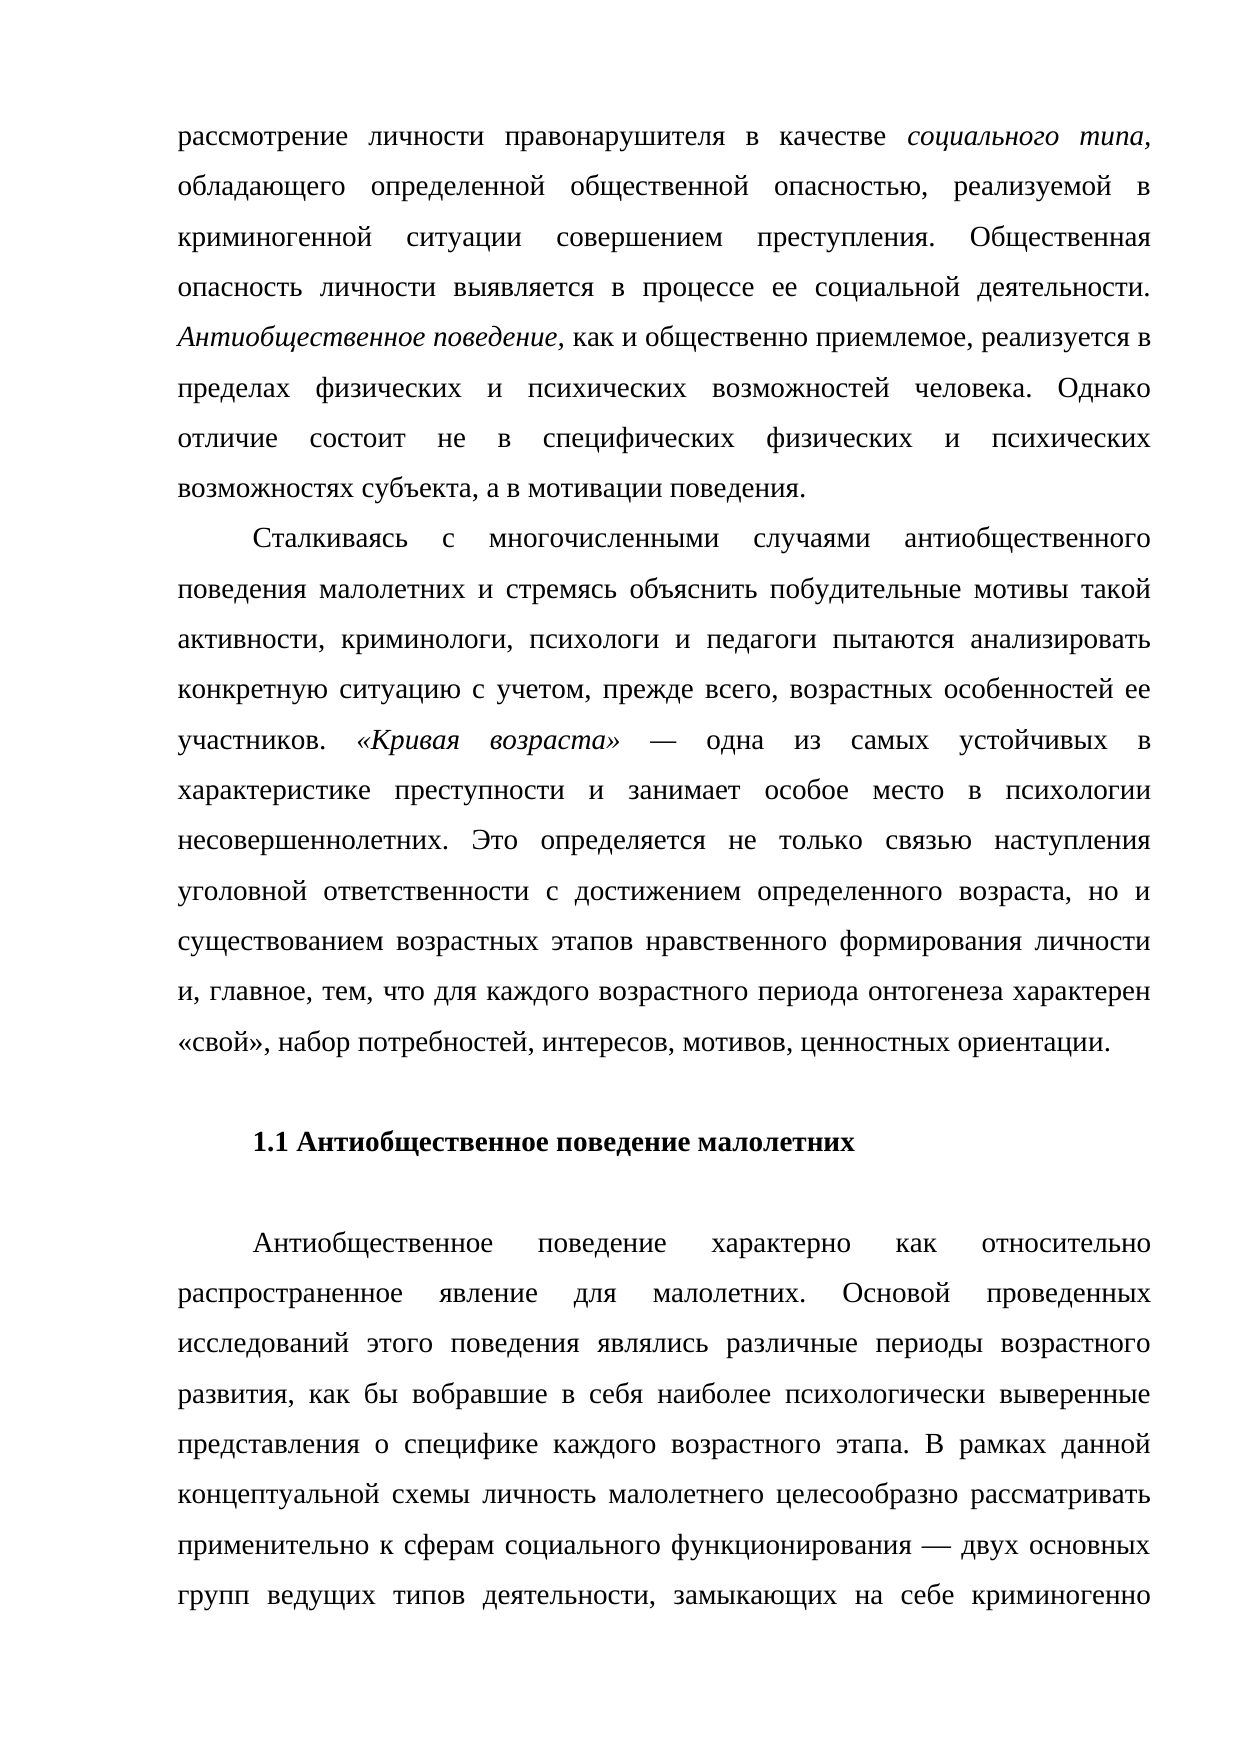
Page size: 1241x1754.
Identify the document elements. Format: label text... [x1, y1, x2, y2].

text 1.1 Антиобщественное поведение малолетних [177, 1124, 1152, 1158]
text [177, 1225, 1152, 1611]
text Сталкиваясь с многочисленными случаями антиобщественного поведения малолетних и стремясь объяснить побудительные мотивы такой активности, криминологи, психологи и педагоги пытаются анализировать конкретную ситуацию с учетом, прежде всего, возрастных особенностей ее участников. «Кривая возраста» — одна из самых устойчивых в характеристике преступности и занимает особое место в психологии несовершеннолетних. Это определяется не только связью наступления уголовной ответственности с достижением определенного возраста, но и существованием возрастных этапов нравственного формирования личности и, главное, тем, что для каждого возрастного периода онтогенеза характерен «свой», набор потребностей, интересов, мотивов, ценностных ориентации. [177, 521, 1152, 1057]
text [177, 118, 1152, 504]
